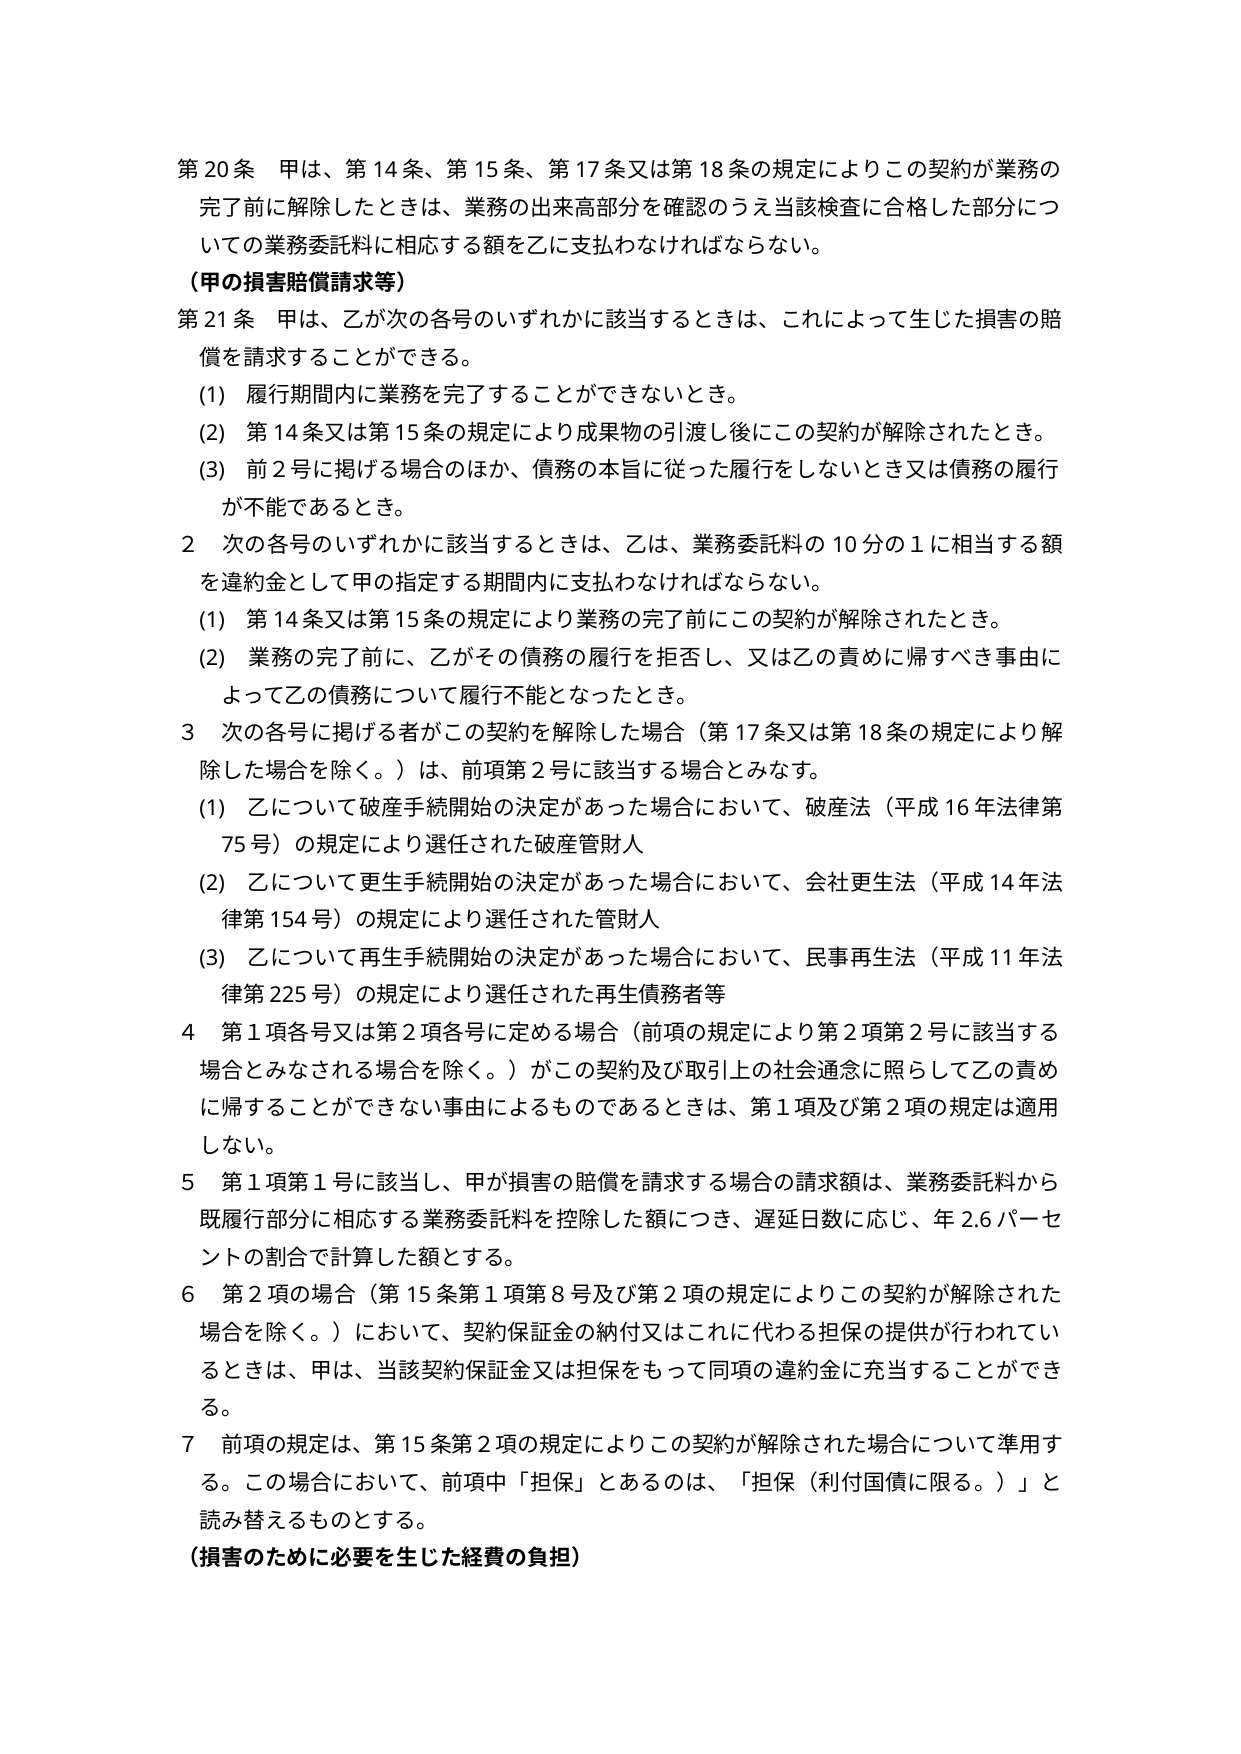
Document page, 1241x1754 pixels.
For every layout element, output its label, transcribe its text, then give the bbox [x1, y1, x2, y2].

text ４ 第１項各号又は第２項各号に定める場合（前項の規定により第２項第２号に該当する場合とみなされる場合を除く。）がこの契約及び取引上の社会通念に照らして乙の責めに帰することができない事由によるものであるときは、第１項及び第２項の規定は適用しない。 [177, 1012, 1063, 1162]
text ２ 次の各号のいずれかに該当するときは、乙は、業務委託料の10分の１に相当する額を違約金として甲の指定する期間内に支払わなければならない。 [177, 525, 1063, 600]
text 第21条 甲は、乙が次の各号のいずれかに該当するときは、これによって生じた損害の賠償を請求することができる。 [177, 300, 1063, 375]
text (3) 乙について再生手続開始の決定があった場合において、民事再生法（平成11年法律第225号）の規定により選任された再生債務者等 [199, 937, 1063, 1012]
text ７ 前項の規定は、第15条第２項の規定によりこの契約が解除された場合について準用する。この場合において、前項中「担保」とあるのは、「担保（利付国債に限る。）」と読み替えるものとする。 [177, 1425, 1063, 1537]
text 第20条 甲は、第14条、第15条、第17条又は第18条の規定によりこの契約が業務の完了前に解除したときは、業務の出来高部分を確認のうえ当該検査に合格した部分についての業務委託料に相応する額を乙に支払わなければならない。 [177, 150, 1063, 262]
text （損害のために必要を生じた経費の負担） [177, 1537, 1063, 1575]
text (1) 乙について破産手続開始の決定があった場合において、破産法（平成16年法律第75号）の規定により選任された破産管財人 [199, 787, 1063, 862]
text (2) 乙について更生手続開始の決定があった場合において、会社更生法（平成14年法律第154号）の規定により選任された管財人 [199, 862, 1063, 937]
text ３ 次の各号に掲げる者がこの契約を解除した場合（第17条又は第18条の規定により解除した場合を除く。）は、前項第２号に該当する場合とみなす。 [177, 712, 1063, 787]
text (2) 業務の完了前に、乙がその債務の履行を拒否し、又は乙の責めに帰すべき事由によって乙の債務について履行不能となったとき。 [199, 637, 1063, 712]
text ６ 第２項の場合（第15条第１項第８号及び第２項の規定によりこの契約が解除された場合を除く。）において、契約保証金の納付又はこれに代わる担保の提供が行われているときは、甲は、当該契約保証金又は担保をもって同項の違約金に充当することができる。 [177, 1275, 1063, 1425]
text (1) 履行期間内に業務を完了することができないとき。 [177, 375, 1063, 412]
text （甲の損害賠償請求等） [177, 262, 1063, 300]
text (2) 第14条又は第15条の規定により成果物の引渡し後にこの契約が解除されたとき。 [177, 412, 1063, 450]
text ５ 第１項第１号に該当し、甲が損害の賠償を請求する場合の請求額は、業務委託料から既履行部分に相応する業務委託料を控除した額につき、遅延日数に応じ、年2.6パーセントの割合で計算した額とする。 [177, 1162, 1063, 1275]
text (3) 前２号に掲げる場合のほか、債務の本旨に従った履行をしないとき又は債務の履行が不能であるとき。 [199, 450, 1063, 525]
text (1) 第14条又は第15条の規定により業務の完了前にこの契約が解除されたとき。 [199, 600, 1063, 637]
